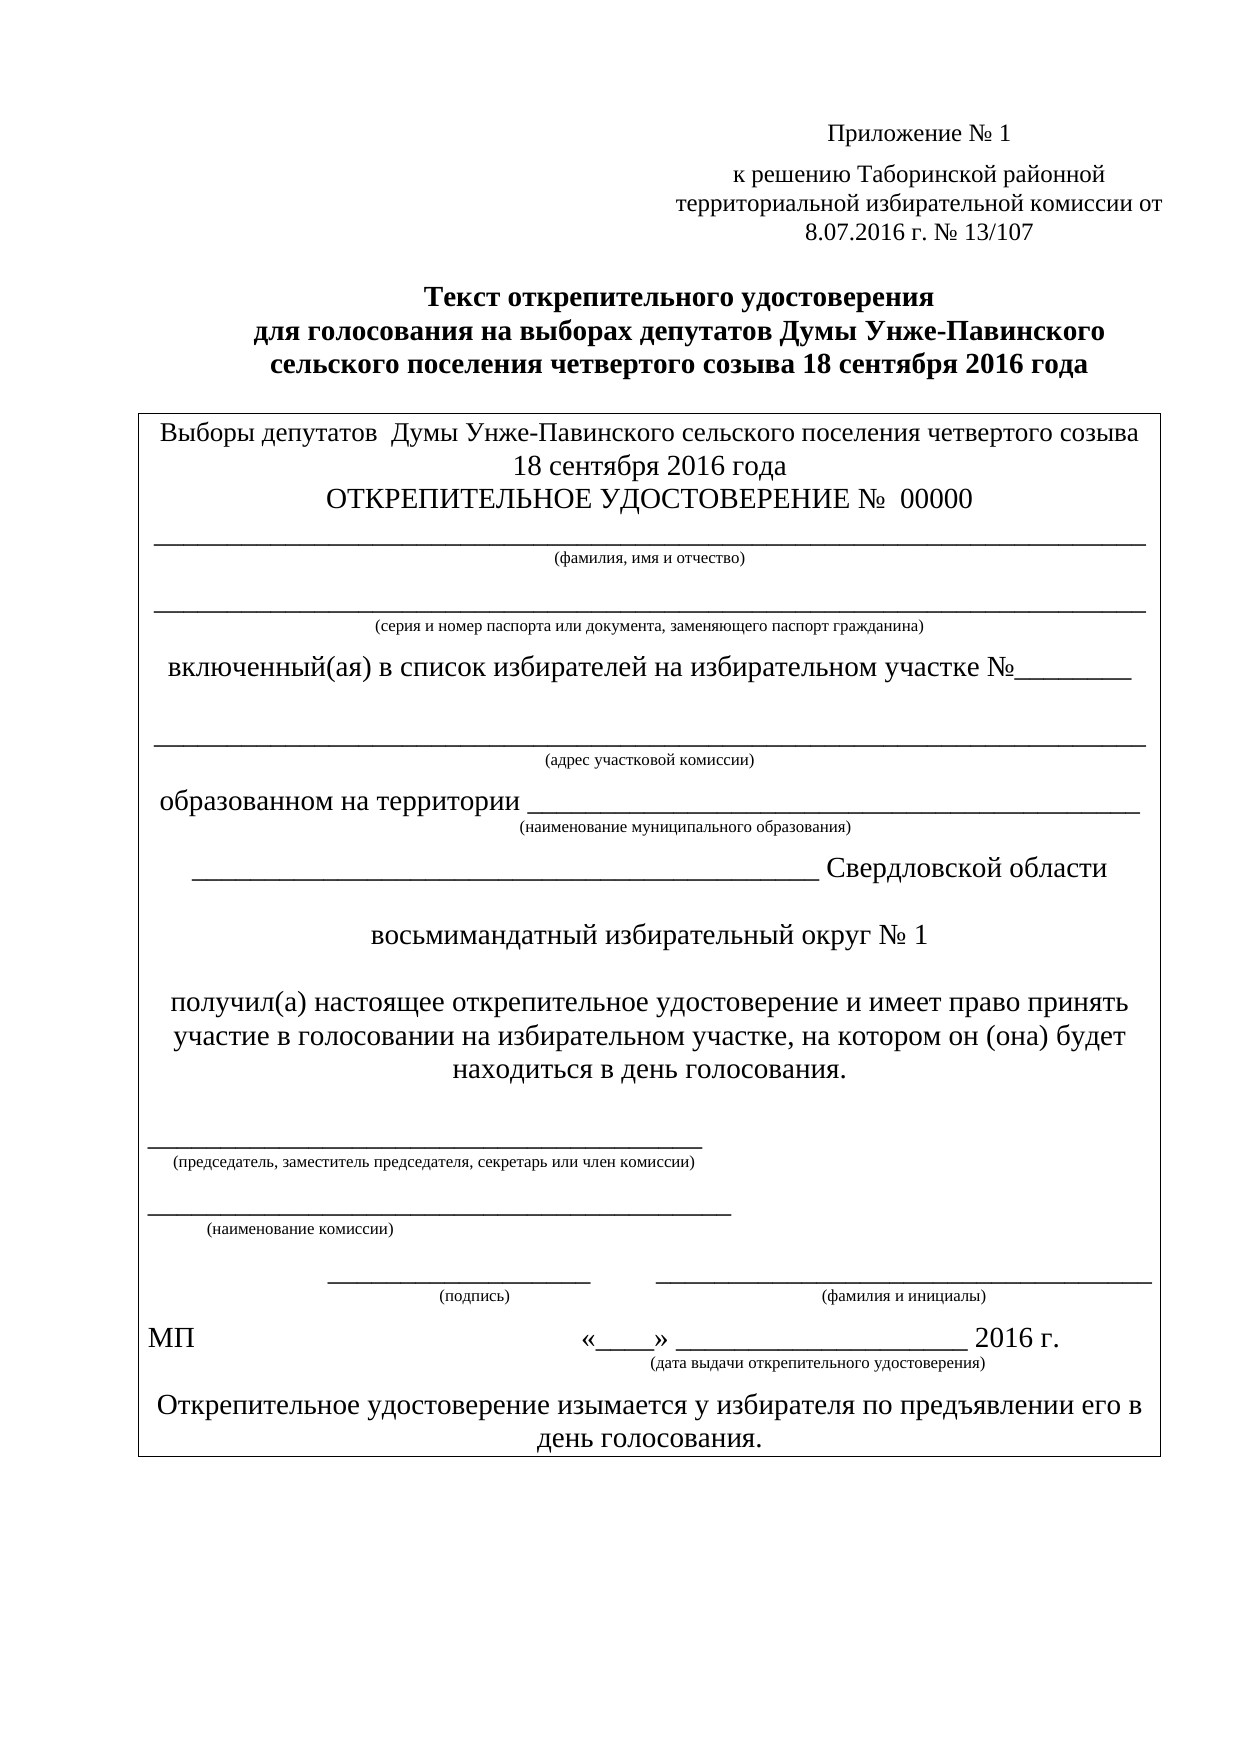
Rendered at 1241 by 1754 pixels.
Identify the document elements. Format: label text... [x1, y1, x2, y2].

text ____________________________________________________________________ [148, 716, 1152, 749]
text Текст открепительного удостоверения [207, 279, 1152, 313]
text получил(а) настоящее открепительное удостоверение и имеет право принять участие в голосовании на избирательном участке, на котором он (она) будет находиться в день голосования. [148, 984, 1152, 1085]
text ____________________________________________________________________ [148, 582, 1152, 615]
text ______________________________________ [148, 1118, 1152, 1152]
text ________________________________________ [148, 1186, 1152, 1219]
text (дата выдачи открепительного удостоверения) [148, 1353, 1152, 1384]
table_header Приложение № 1 [606, 118, 1181, 159]
text 18 сентября 2016 года [148, 448, 1152, 481]
text (подпись) (фамилия и инициалы) [148, 1286, 1152, 1320]
text Выборы депутатов Думы Унже-Павинского сельского поселения четвертого созыва [139, 414, 1160, 448]
text (председатель, заместитель председателя, секретарь или член комиссии) [148, 1152, 1152, 1186]
text образованном на территории __________________________________________ [148, 783, 1152, 817]
text Открепительное удостоверение изымается у избирателя по предъявлении его в день голосования. [139, 1384, 1160, 1456]
text ОТКРЕПИТЕЛЬНОЕ УДОСТОВЕРЕНИЕ № 00000 [148, 481, 1152, 515]
text ___________________________________________ Свердловской области [148, 850, 1152, 884]
table_cell к решению Таборинской районной территориальной избирательной комиссии от 8.07.2016 г. № 13/107 [606, 159, 1181, 246]
text (серия и номер паспорта или документа, заменяющего паспорт гражданина) [148, 615, 1152, 649]
text МП «____» ____________________ 2016 г. [148, 1320, 1152, 1353]
text (наименование муниципального образования) [148, 817, 1152, 850]
text __________________ __________________________________ [148, 1253, 1152, 1286]
text для голосования на выборах депутатов Думы Унже-Павинского сельского поселения четвертого созыва 18 сентября 2016 года [207, 313, 1152, 380]
text (адрес участковой комиссии) [148, 749, 1152, 783]
text (наименование комиссии) [148, 1219, 1152, 1253]
text (фамилия, имя и отчество) [148, 548, 1152, 582]
text восьмимандатный избирательный округ № 1 [148, 917, 1152, 951]
text ____________________________________________________________________ [148, 515, 1152, 548]
text включенный(ая) в список избирателей на избирательном участке №________ [148, 649, 1152, 682]
